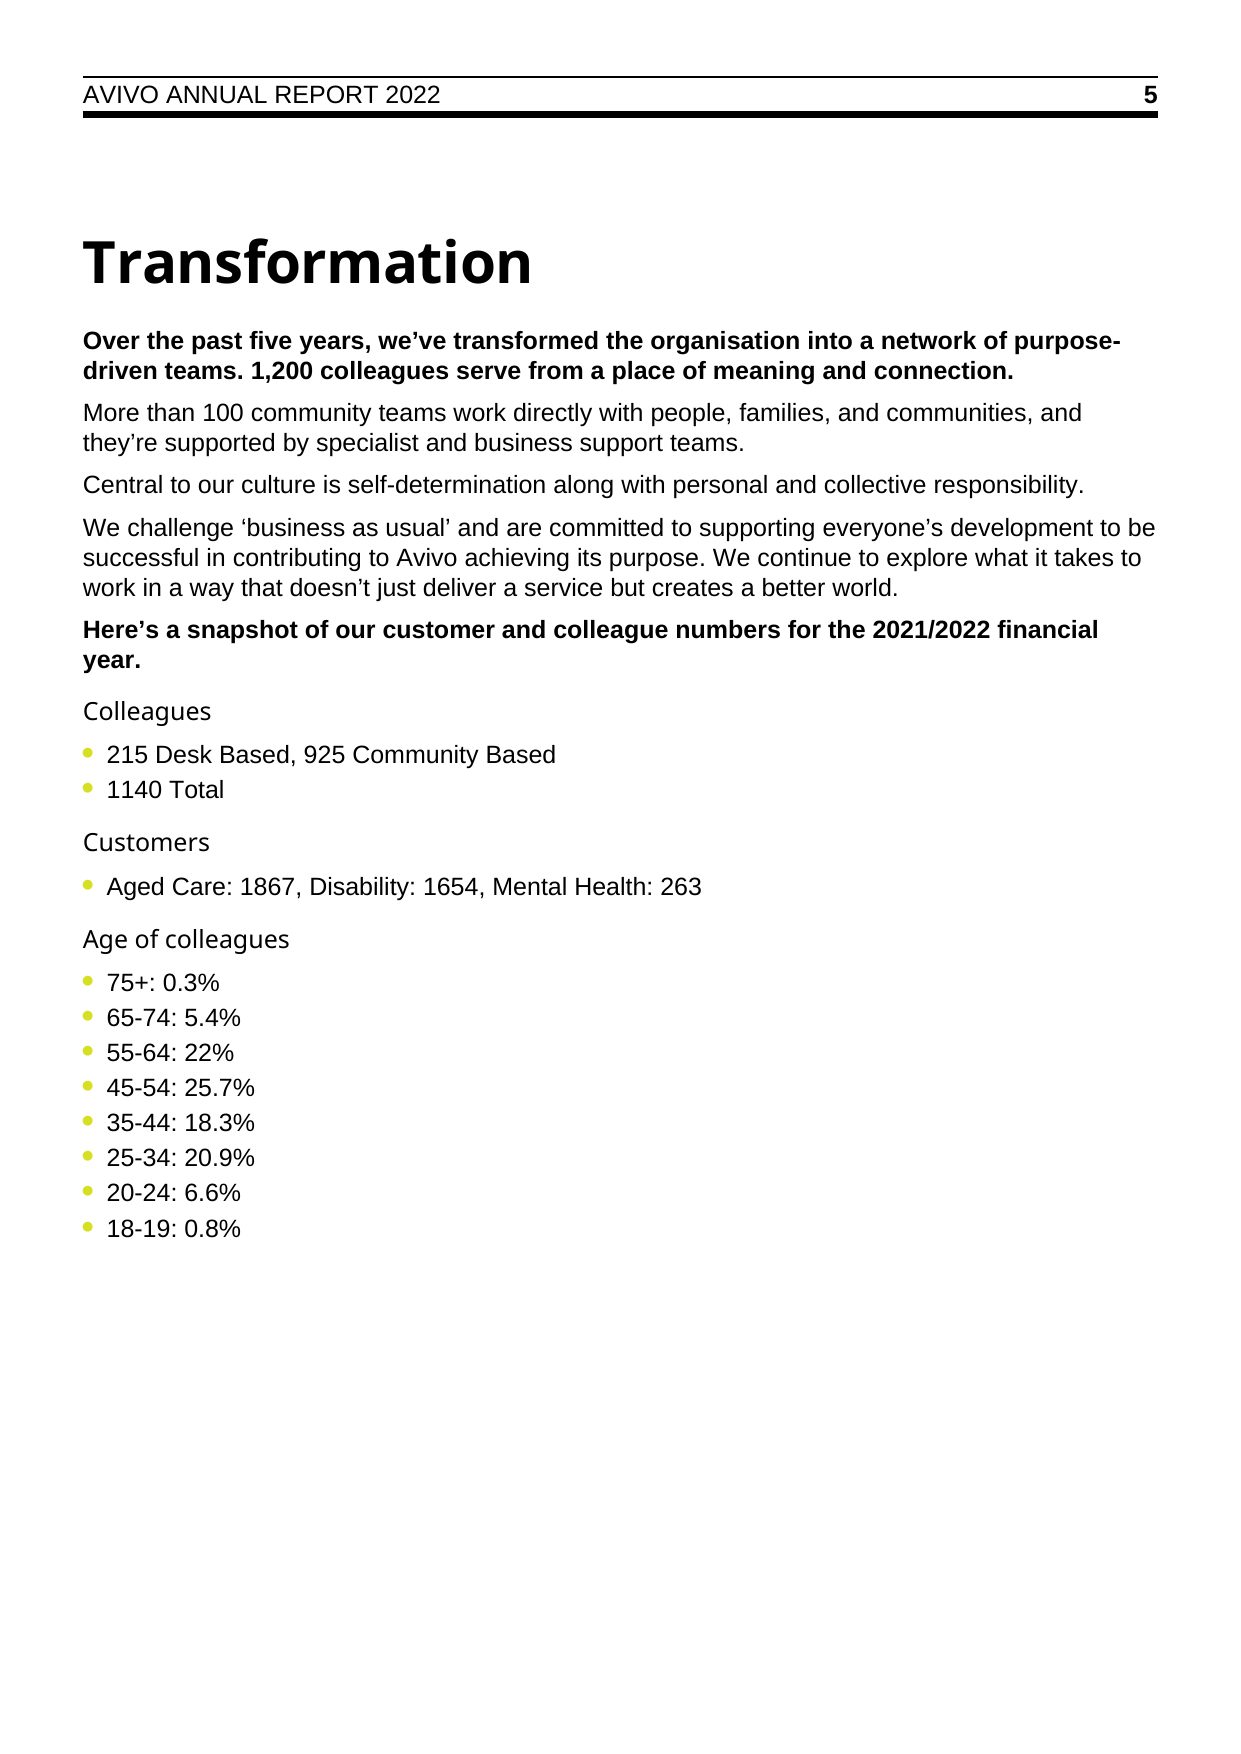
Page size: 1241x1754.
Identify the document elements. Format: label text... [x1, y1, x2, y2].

list 75+: 0.3% [83, 968, 1157, 998]
subtitle Colleagues [83, 694, 1157, 728]
subtitle Customers [83, 825, 1157, 859]
text Here’s a snapshot of our customer and colleague numbers for the 2021/2022 financial year. [83, 615, 1157, 674]
list 65-74: 5.4% [83, 1003, 1157, 1033]
text We challenge ‘business as usual’ and are committed to supporting everyone’s development to be successful in contributing to Avivo achieving its purpose. We continue to explore what it takes to work in a way that doesn’t just deliver a service but creates a better world. [83, 513, 1157, 601]
text Central to our culture is self-determination along with personal and collective responsibility. [83, 471, 1157, 499]
text More than 100 community teams work directly with people, families, and communities, and they’re supported by specialist and business support teams. [83, 398, 1157, 457]
text Over the past five years, we’ve transformed the organisation into a network of purpose-driven teams. 1,200 colleagues serve from a place of meaning and connection. [83, 326, 1157, 384]
list 25-34: 20.9% [83, 1143, 1157, 1173]
list Aged Care: 1867, Disability: 1654, Mental Health: 263 [83, 872, 1157, 901]
list 18-19: 0.8% [83, 1213, 1157, 1243]
subtitle Transformation [83, 221, 1157, 301]
list 45-54: 25.7% [83, 1073, 1157, 1103]
list 215 Desk Based, 925 Community Based [83, 740, 1157, 770]
list 20-24: 6.6% [83, 1178, 1157, 1208]
list 35-44: 18.3% [83, 1108, 1157, 1138]
list 55-64: 22% [83, 1038, 1157, 1068]
list 1140 Total [83, 775, 1157, 805]
subtitle Age of colleagues [83, 921, 1157, 955]
